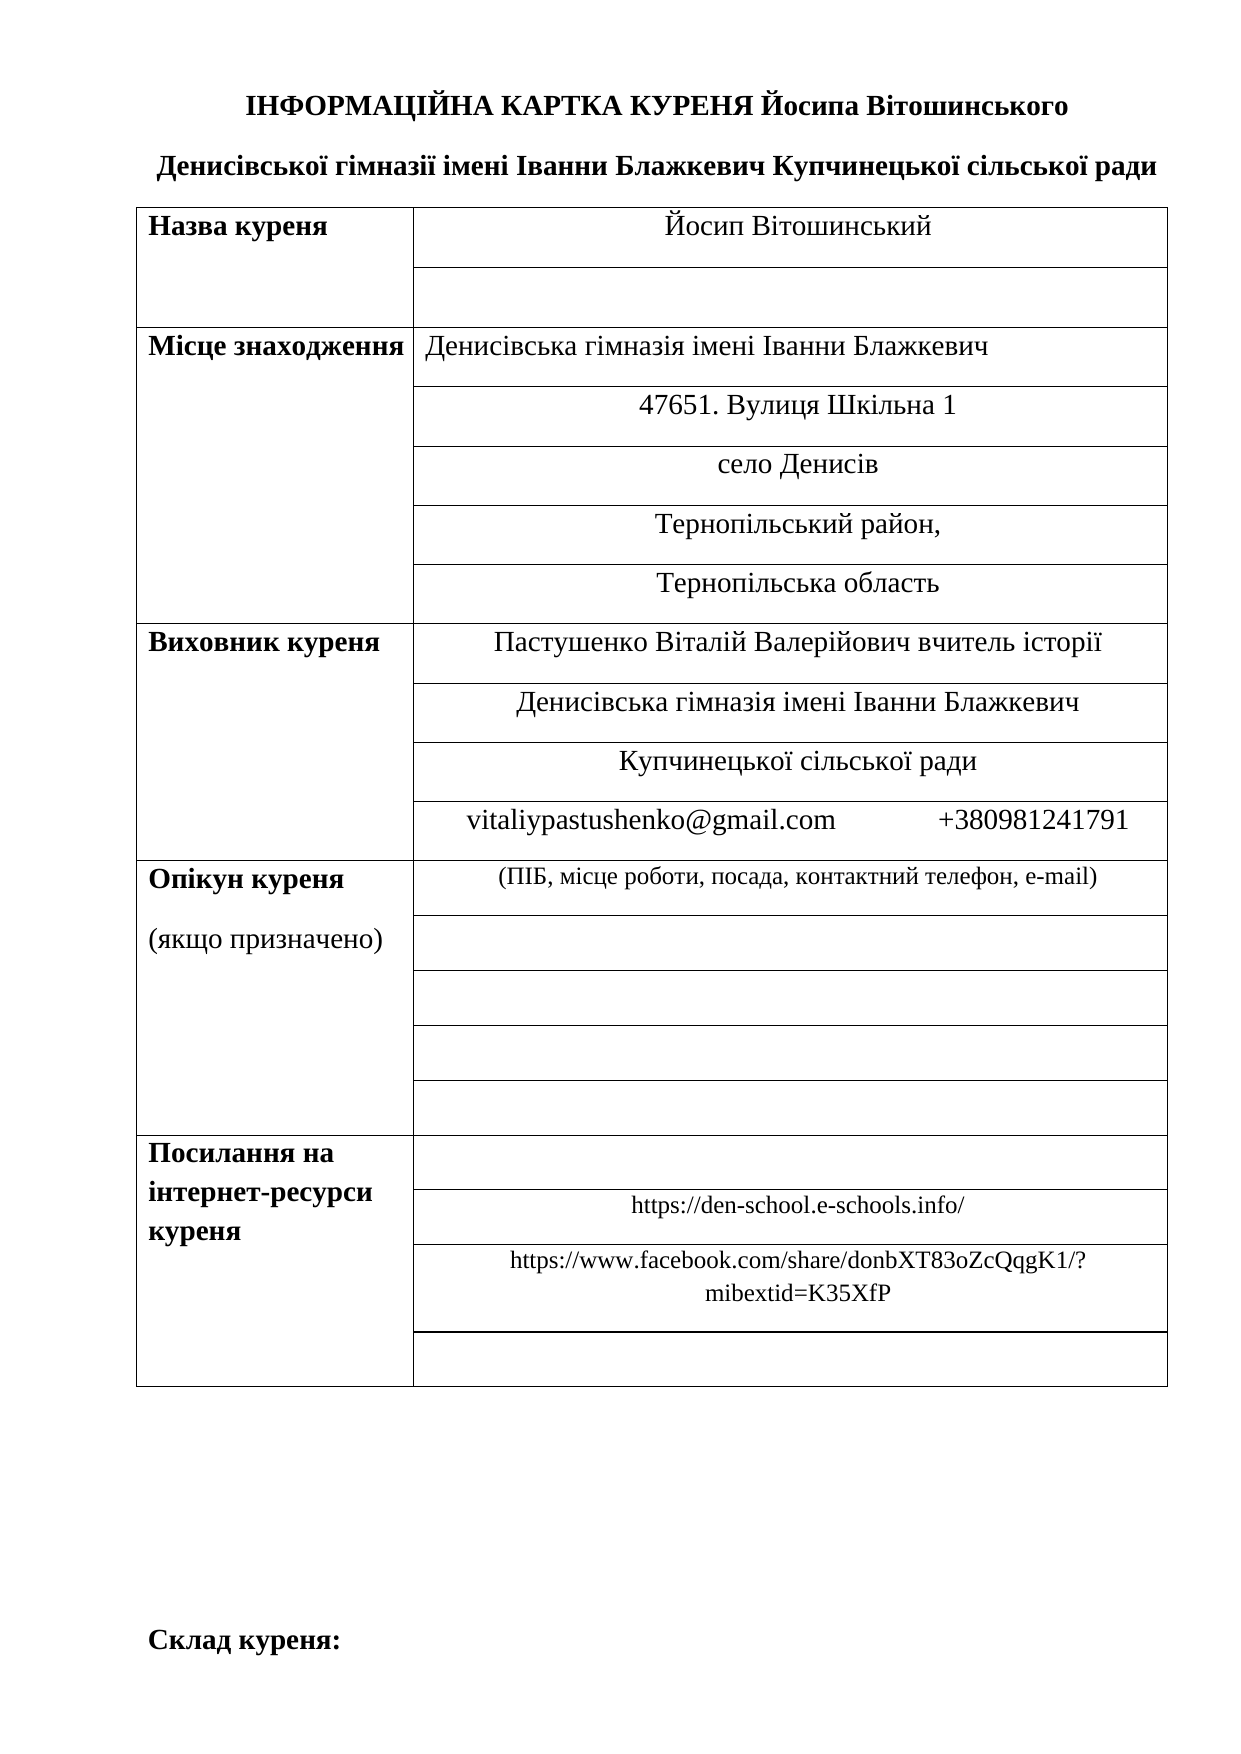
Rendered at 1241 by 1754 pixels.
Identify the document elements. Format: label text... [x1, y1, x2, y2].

table_cell 47651. Вулиця Шкільна 1 [414, 387, 1167, 446]
table_cell (ПІБ, місце роботи, посада, контактний телефон, e-mail) [414, 861, 1167, 915]
table_header Йосип Вітошинський [414, 208, 1167, 267]
table_cell село Денисів [414, 447, 1167, 505]
table_cell Денисівська гімназія імені Іванни Блажкевич [414, 328, 1167, 386]
table_cell [414, 1333, 1167, 1386]
table_cell [414, 1081, 1167, 1134]
table_cell [414, 916, 1167, 970]
table_cell [414, 1026, 1167, 1079]
table_cell [414, 971, 1167, 1025]
text Склад куреня: [148, 1622, 1152, 1656]
table_cell Тернопільський район, [414, 506, 1167, 564]
table_cell [414, 1136, 1167, 1189]
table_cell https://www.facebook.com/share/donbXT83oZcQqgK1/?mibextid=K35XfP [414, 1245, 1167, 1331]
table_cell Виховник куреня [137, 624, 413, 860]
table_cell vitaliypastushenko@gmail.com +380981241791 [414, 802, 1167, 860]
text Денисівської гімназії імені Іванни Блажкевич Купчинецької сільської ради [148, 148, 1166, 181]
table_cell Пастушенко Віталій Валерійович вчитель історії [414, 624, 1167, 683]
table_cell Тернопільська область [414, 565, 1167, 623]
table_cell Денисівська гімназія імені Іванни Блажкевич [414, 684, 1167, 742]
text ІНФОРМАЦІЙНА КАРТКА КУРЕНЯ Йосипа Вітошинського [148, 88, 1166, 122]
table_cell Місце знаходження [137, 328, 413, 623]
table_cell Посилання на інтернет-ресурси куреня [137, 1136, 413, 1386]
table_cell Опікун куреня (якщо призначено) [137, 861, 413, 1134]
table_header Назва куреня [137, 208, 413, 327]
table_cell [414, 268, 1167, 327]
table_cell Купчинецької сільської ради [414, 743, 1167, 801]
table_cell https://den-school.e-schools.info/ [414, 1190, 1167, 1244]
